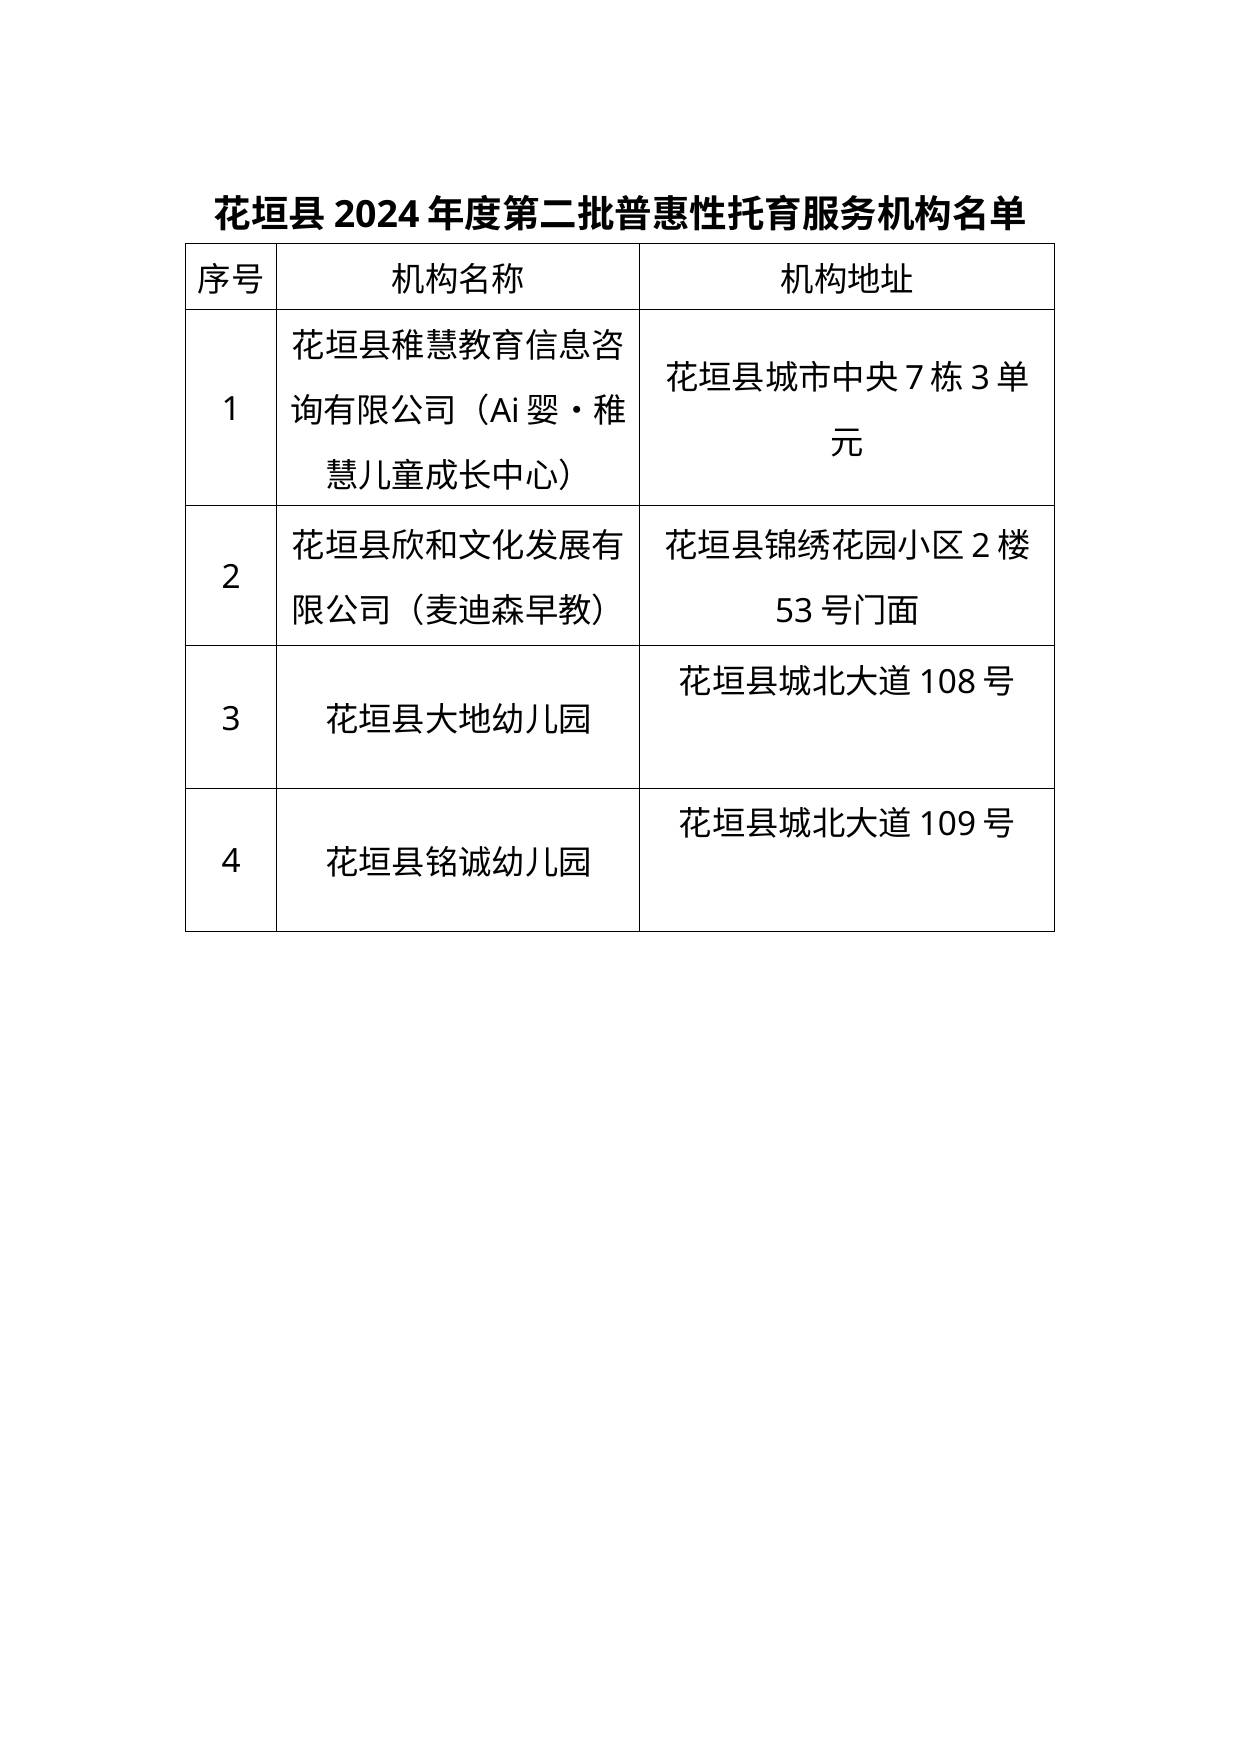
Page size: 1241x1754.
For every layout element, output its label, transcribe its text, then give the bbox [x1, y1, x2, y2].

table_header 序号 [186, 244, 276, 309]
table_cell 3 [186, 646, 276, 788]
table_cell 花垣县城市中央7栋3单元 [640, 310, 1054, 505]
text 花垣县2024年度第二批普惠性托育服务机构名单 [177, 178, 1063, 243]
table_cell 花垣县铭诚幼儿园 [277, 789, 639, 931]
table_cell 花垣县大地幼儿园 [277, 646, 639, 788]
table_cell 花垣县锦绣花园小区2楼53号门面 [640, 506, 1054, 645]
table_header 机构地址 [640, 244, 1054, 309]
table_cell 花垣县稚慧教育信息咨询有限公司（Ai婴•稚慧儿童成长中心） [277, 310, 639, 505]
table_cell 2 [186, 506, 276, 645]
table_cell 花垣县城北大道109号 [640, 789, 1054, 931]
table_cell 花垣县欣和文化发展有限公司（麦迪森早教） [277, 506, 639, 645]
table_header 机构名称 [277, 244, 639, 309]
table_cell 4 [186, 789, 276, 931]
table_cell 1 [186, 310, 276, 505]
table_cell 花垣县城北大道108号 [640, 646, 1054, 788]
